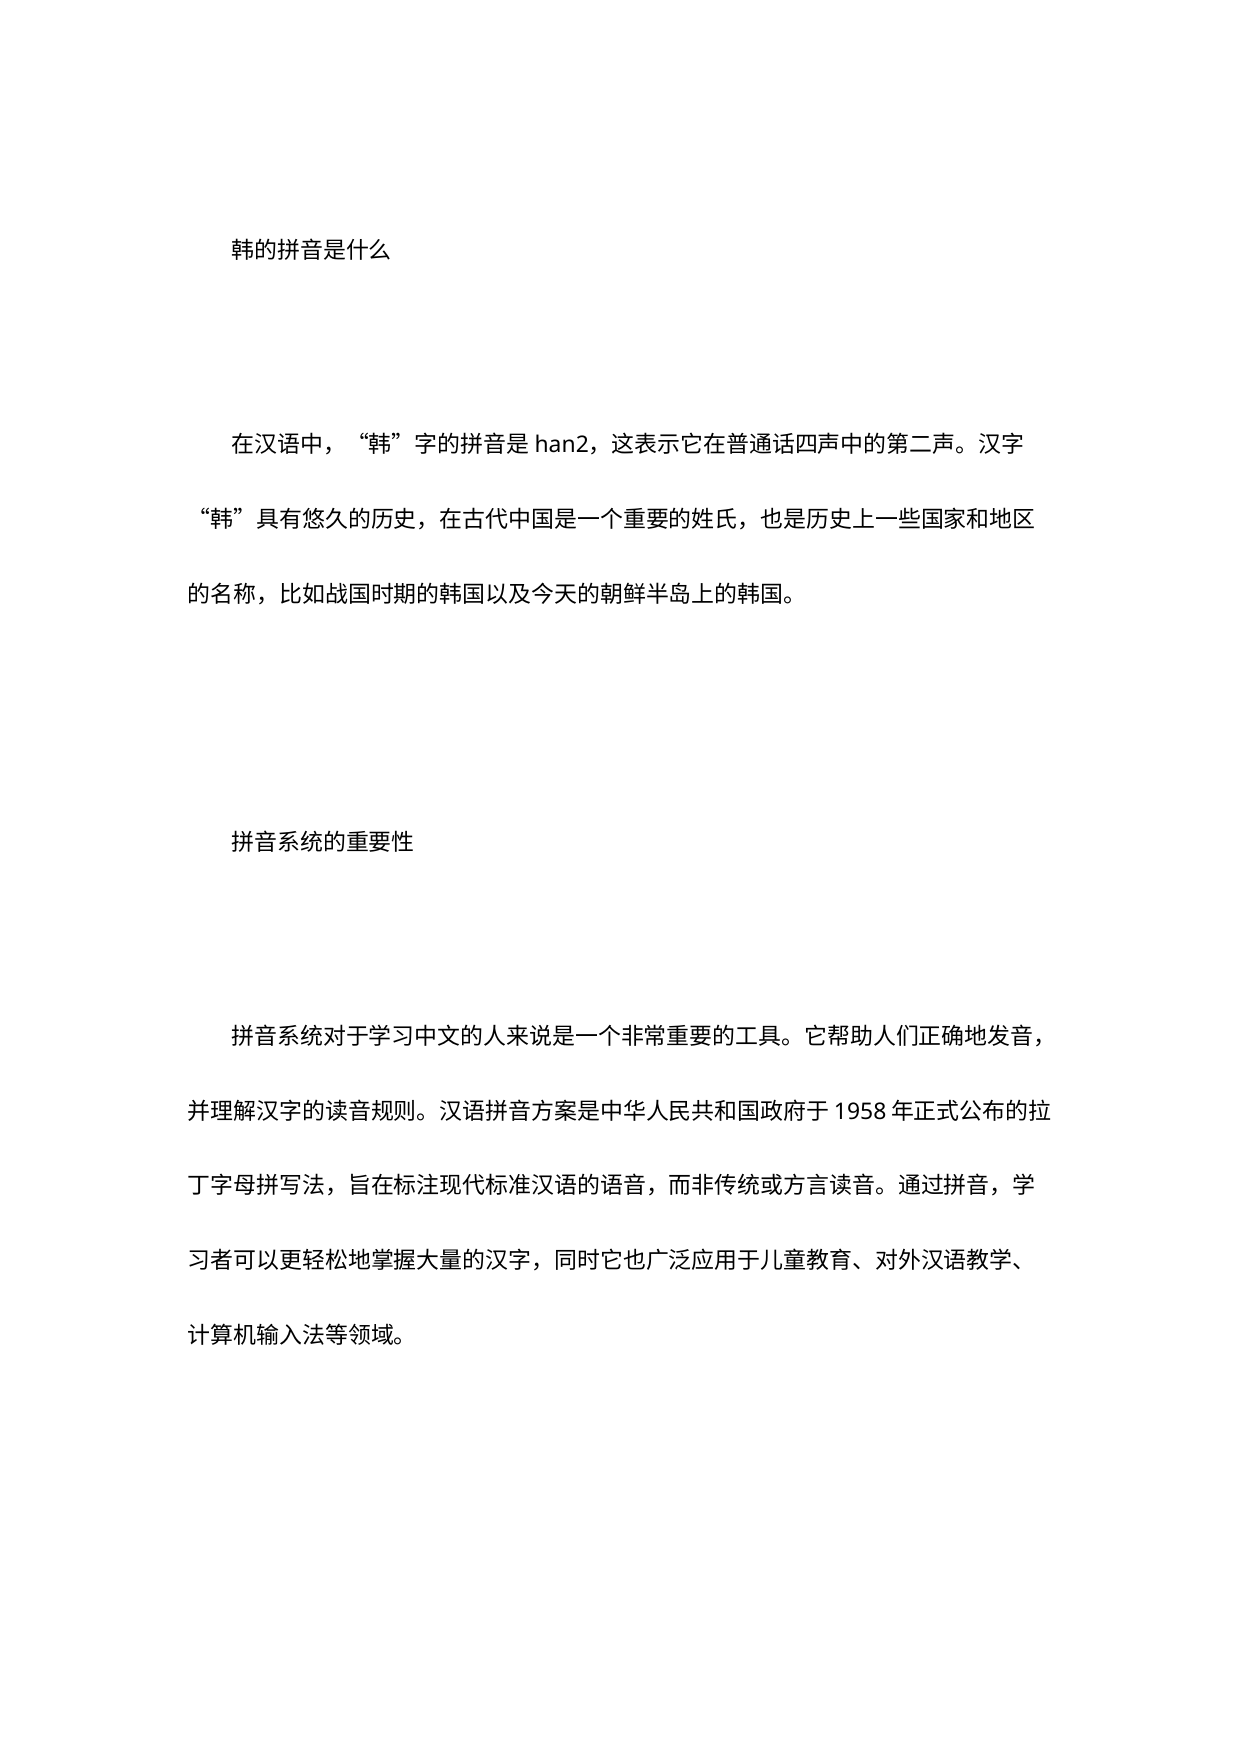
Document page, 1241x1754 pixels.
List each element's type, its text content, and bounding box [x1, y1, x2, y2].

text 在汉语中，“韩”字的拼音是 han2，这表示它在普通话四声中的第二声。汉字“韩”具有悠久的历史，在古代中国是一个重要的姓氏，也是历史上一些国家和地区的名称，比如战国时期的韩国以及今天的朝鲜半岛上的韩国。 [187, 410, 1053, 624]
text 拼音系统对于学习中文的人来说是一个非常重要的工具。它帮助人们正确地发音，并理解汉字的读音规则。汉语拼音方案是中华人民共和国政府于1958年正式公布的拉丁字母拼写法，旨在标注现代标准汉语的语音，而非传统或方言读音。通过拼音，学习者可以更轻松地掌握大量的汉字，同时它也广泛应用于儿童教育、对外汉语教学、计算机输入法等领域。 [187, 1002, 1053, 1366]
text 拼音系统的重要性 [187, 808, 1053, 873]
text 韩的拼音是什么 [187, 216, 1053, 281]
